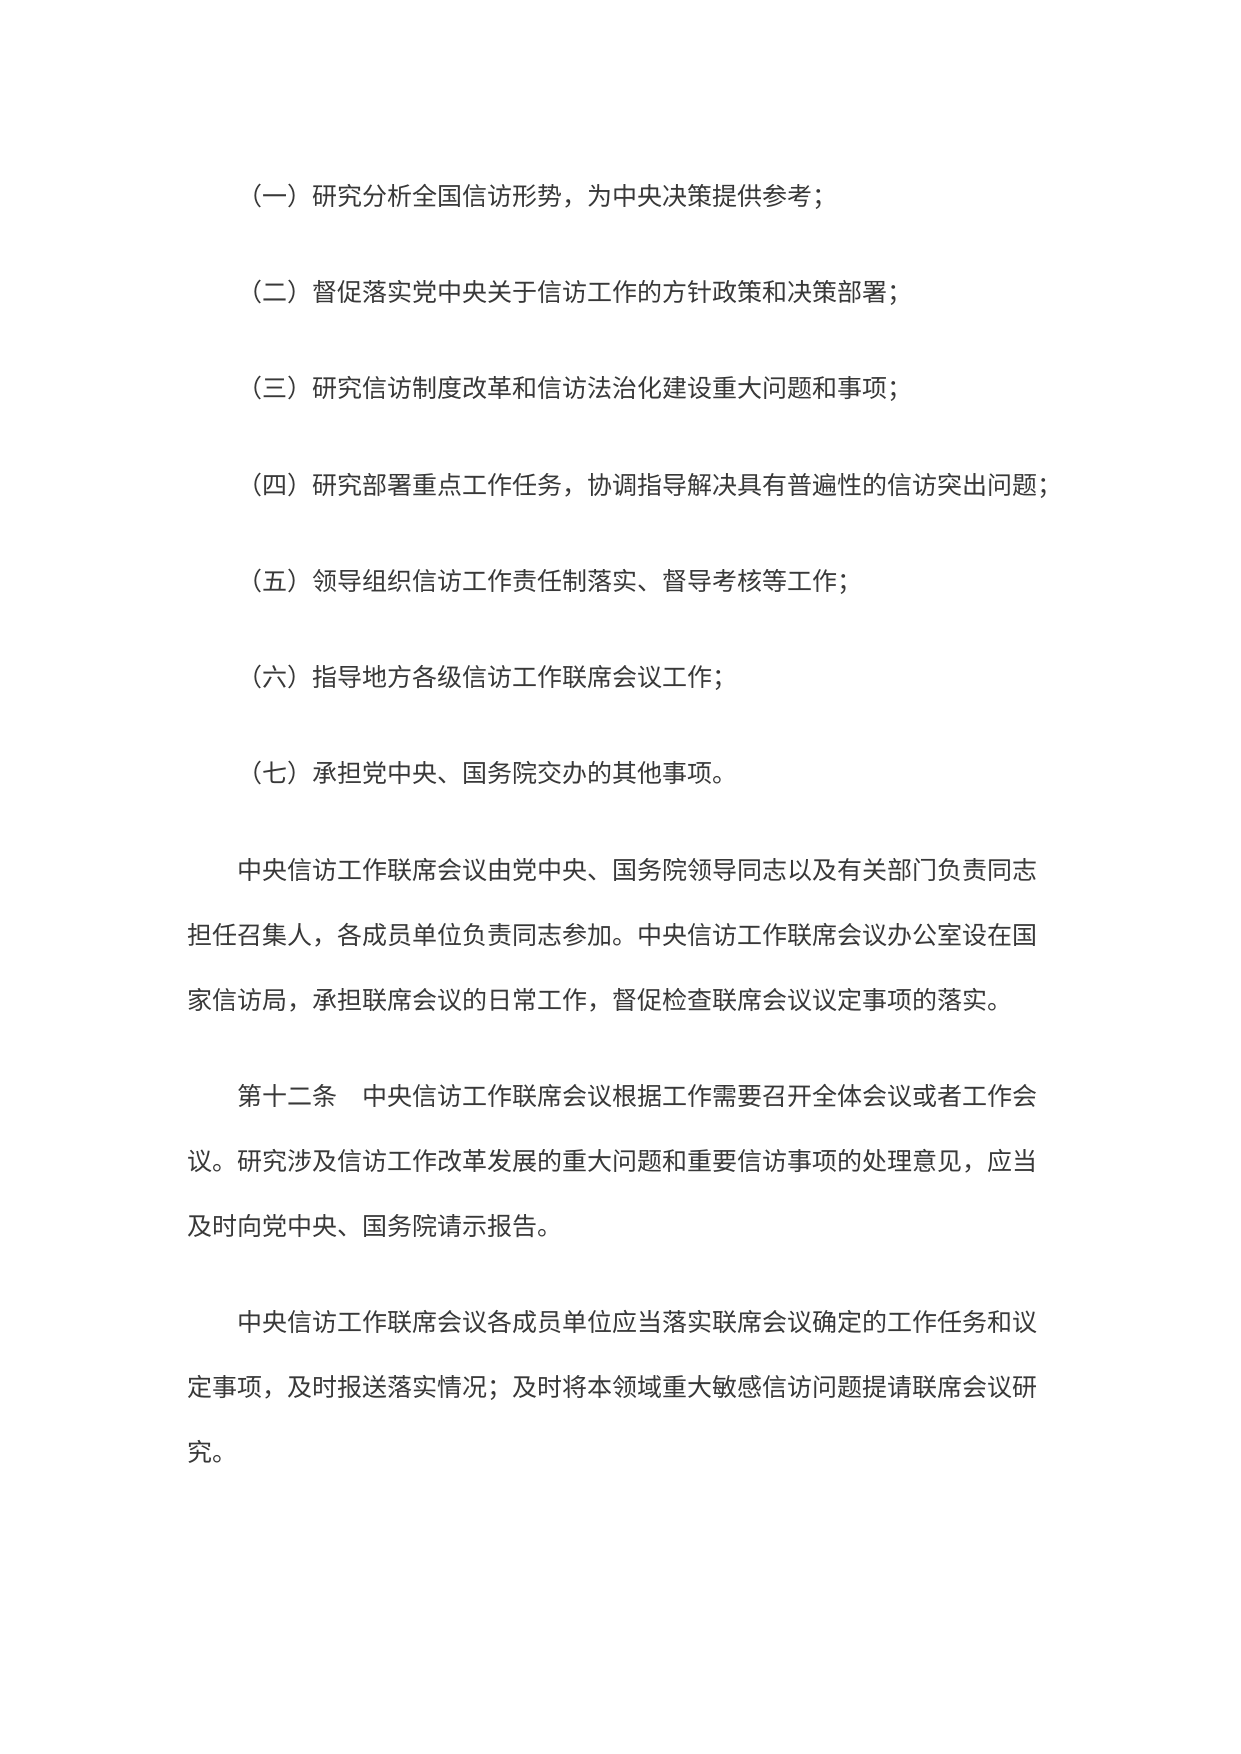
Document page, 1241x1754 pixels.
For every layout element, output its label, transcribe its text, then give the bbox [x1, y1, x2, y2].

text （三）研究信访制度改革和信访法治化建设重大问题和事项； [187, 354, 1053, 419]
text （五）领导组织信访工作责任制落实、督导考核等工作； [187, 547, 1053, 612]
text （一）研究分析全国信访形势，为中央决策提供参考； [187, 162, 1053, 227]
text 第十二条 中央信访工作联席会议根据工作需要召开全体会议或者工作会议。研究涉及信访工作改革发展的重大问题和重要信访事项的处理意见，应当及时向党中央、国务院请示报告。 [187, 1062, 1053, 1257]
text 中央信访工作联席会议由党中央、国务院领导同志以及有关部门负责同志担任召集人，各成员单位负责同志参加。中央信访工作联席会议办公室设在国家信访局，承担联席会议的日常工作，督促检查联席会议议定事项的落实。 [187, 836, 1053, 1031]
text （七）承担党中央、国务院交办的其他事项。 [187, 739, 1053, 804]
text （六）指导地方各级信访工作联席会议工作； [187, 643, 1053, 708]
text （四）研究部署重点工作任务，协调指导解决具有普遍性的信访突出问题； [187, 451, 1053, 516]
text （二）督促落实党中央关于信访工作的方针政策和决策部署； [187, 258, 1053, 323]
text 中央信访工作联席会议各成员单位应当落实联席会议确定的工作任务和议定事项，及时报送落实情况；及时将本领域重大敏感信访问题提请联席会议研究。 [187, 1288, 1053, 1483]
